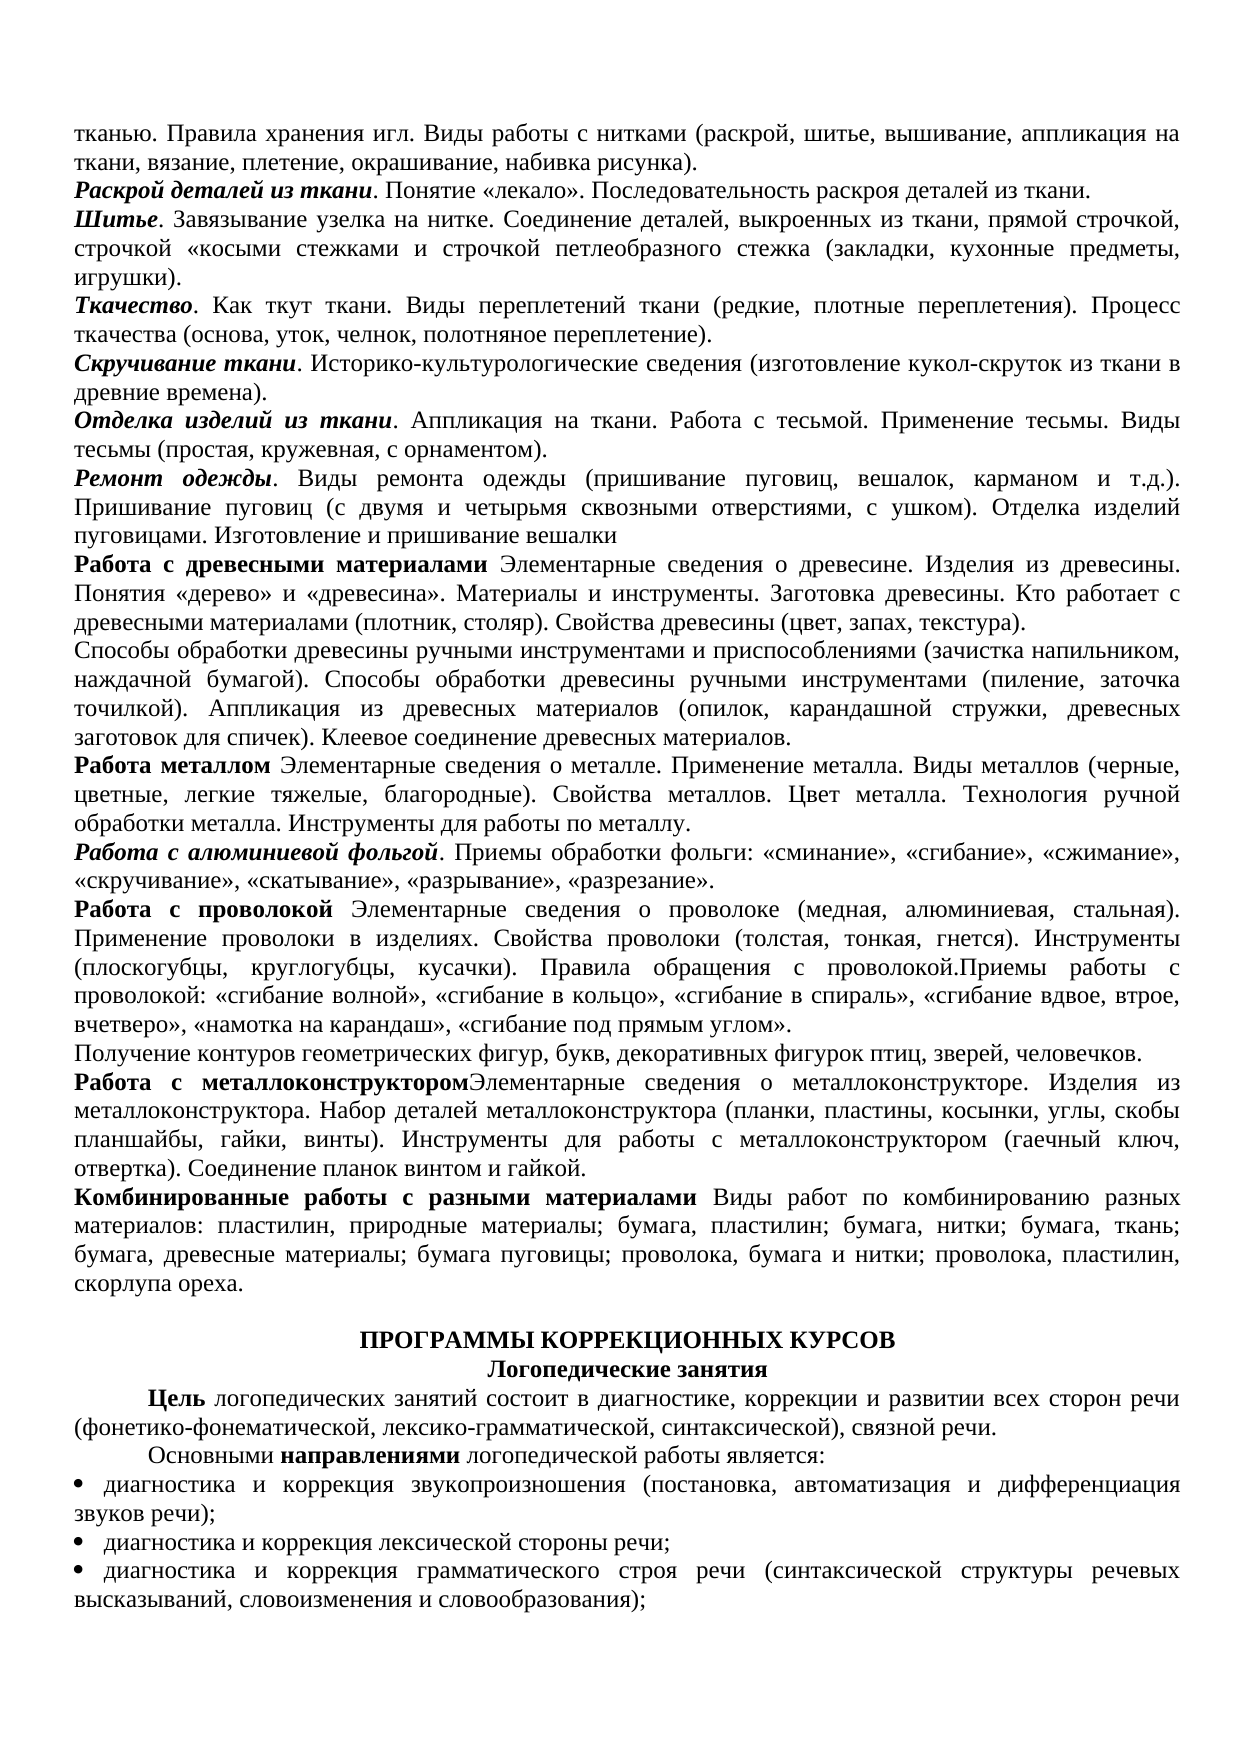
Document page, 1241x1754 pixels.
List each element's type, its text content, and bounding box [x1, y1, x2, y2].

text ПРОГРАММЫ КОРРЕКЦИОННЫХ КУРСОВ [74, 1326, 1181, 1354]
text Работа с алюминиевой фольгой. Приемы обработки фольги: «сминание», «сгибание», «сжимание», «скручивание», «скатывание», «разрывание», «разрезание». [74, 837, 1181, 894]
text Комбинированные работы с разными материалами Виды работ по комбинированию разных материалов: пластилин, природные материалы; бумага, пластилин; бумага, нитки; бумага, ткань; бумага, древесные материалы; бумага пуговицы; проволока, бумага и нитки; проволока, пластилин, скорлупа ореха. [74, 1182, 1181, 1297]
text Работа с древесными материалами Элементарные сведения о древесине. Изделия из древесины. Понятия «дерево» и «древесина». Материалы и инструменты. Заготовка древесины. Кто работает с древесными материалами (плотник, столяр). Свойства древесины (цвет, запах, текстура). [74, 549, 1181, 636]
text Скручивание ткани. Историко-культурологические сведения (изготовление кукол-скруток из ткани в древние времена). [74, 348, 1181, 406]
text Работа с металлоконструкторомЭлементарные сведения о металлоконструкторе. Изделия из металлоконструктора. Набор деталей металлоконструктора (планки, пластины, косынки, углы, скобы планшайбы, гайки, винты). Инструменты для работы с металлоконструктором (гаечный ключ, отвертка). Соединение планок винтом и гайкой. [74, 1067, 1181, 1182]
text Цель логопедических занятий состоит в диагностике, коррекции и развитии всех сторон речи (фонетико-фонематической, лексико-грамматической, синтаксической), связной речи. [74, 1383, 1181, 1441]
text Работа с проволокой Элементарные сведения о проволоке (медная, алюминиевая, стальная). Применение проволоки в изделиях. Свойства проволоки (толстая, тонкая, гнется). Инструменты (плоскогубцы, круглогубцы, кусачки). Правила обращения с проволокой.Приемы работы с проволокой: «сгибание волной», «сгибание в кольцо», «сгибание в спираль», «сгибание вдвое, втрое, вчетверо», «намотка на карандаш», «сгибание под прямым углом». [74, 894, 1181, 1038]
text Способы обработки древесины ручными инструментами и приспособлениями (зачистка напильником, наждачной бумагой). Способы обработки древесины ручными инструментами (пиление, заточка точилкой). Аппликация из древесных материалов (опилок, карандашной стружки, древесных заготовок для спичек). Клеевое соединение древесных материалов. [74, 636, 1181, 751]
text Получение контуров геометрических фигур, букв, декоративных фигурок птиц, зверей, человечков. [74, 1038, 1181, 1067]
text Шитье. Завязывание узелка на нитке. Соединение деталей, выкроенных из ткани, прямой строчкой, строчкой «косыми стежками и строчкой петлеобразного стежка (закладки, кухонные предметы, игрушки). [74, 204, 1181, 291]
list диагностика и коррекция грамматического строя речи (синтаксической структуры речевых высказываний, словоизменения и словообразования); [74, 1556, 1181, 1613]
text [74, 118, 1181, 176]
text Ткачество. Как ткут ткани. Виды переплетений ткани (редкие, плотные переплетения). Процесс ткачества (основа, уток, челнок, полотняное переплетение). [74, 291, 1181, 348]
text Ремонт одежды. Виды ремонта одежды (пришивание пуговиц, вешалок, карманом и т.д.). Пришивание пуговиц (с двумя и четырьмя сквозными отверстиями, с ушком). Отделка изделий пуговицами. Изготовление и пришивание вешалки [74, 463, 1181, 549]
text Работа металлом Элементарные сведения о металле. Применение металла. Виды металлов (черные, цветные, легкие тяжелые, благородные). Свойства металлов. Цвет металла. Технология ручной обработки металла. Инструменты для работы по металлу. [74, 751, 1181, 837]
list диагностика и коррекция звукопроизношения (постановка, автоматизация и дифференциация звуков речи); [74, 1469, 1181, 1527]
text Раскрой деталей из ткани. Понятие «лекало». Последовательность раскроя деталей из ткани. [74, 176, 1181, 204]
text Основными направлениями логопедической работы является: [74, 1441, 1181, 1469]
text Логопедические занятия [74, 1354, 1181, 1383]
text Отделка изделий из ткани. Аппликация на ткани. Работа с тесьмой. Применение тесьмы. Виды тесьмы (простая, кружевная, с орнаментом). [74, 406, 1181, 463]
list диагностика и коррекция лексической стороны речи; [74, 1527, 1181, 1556]
